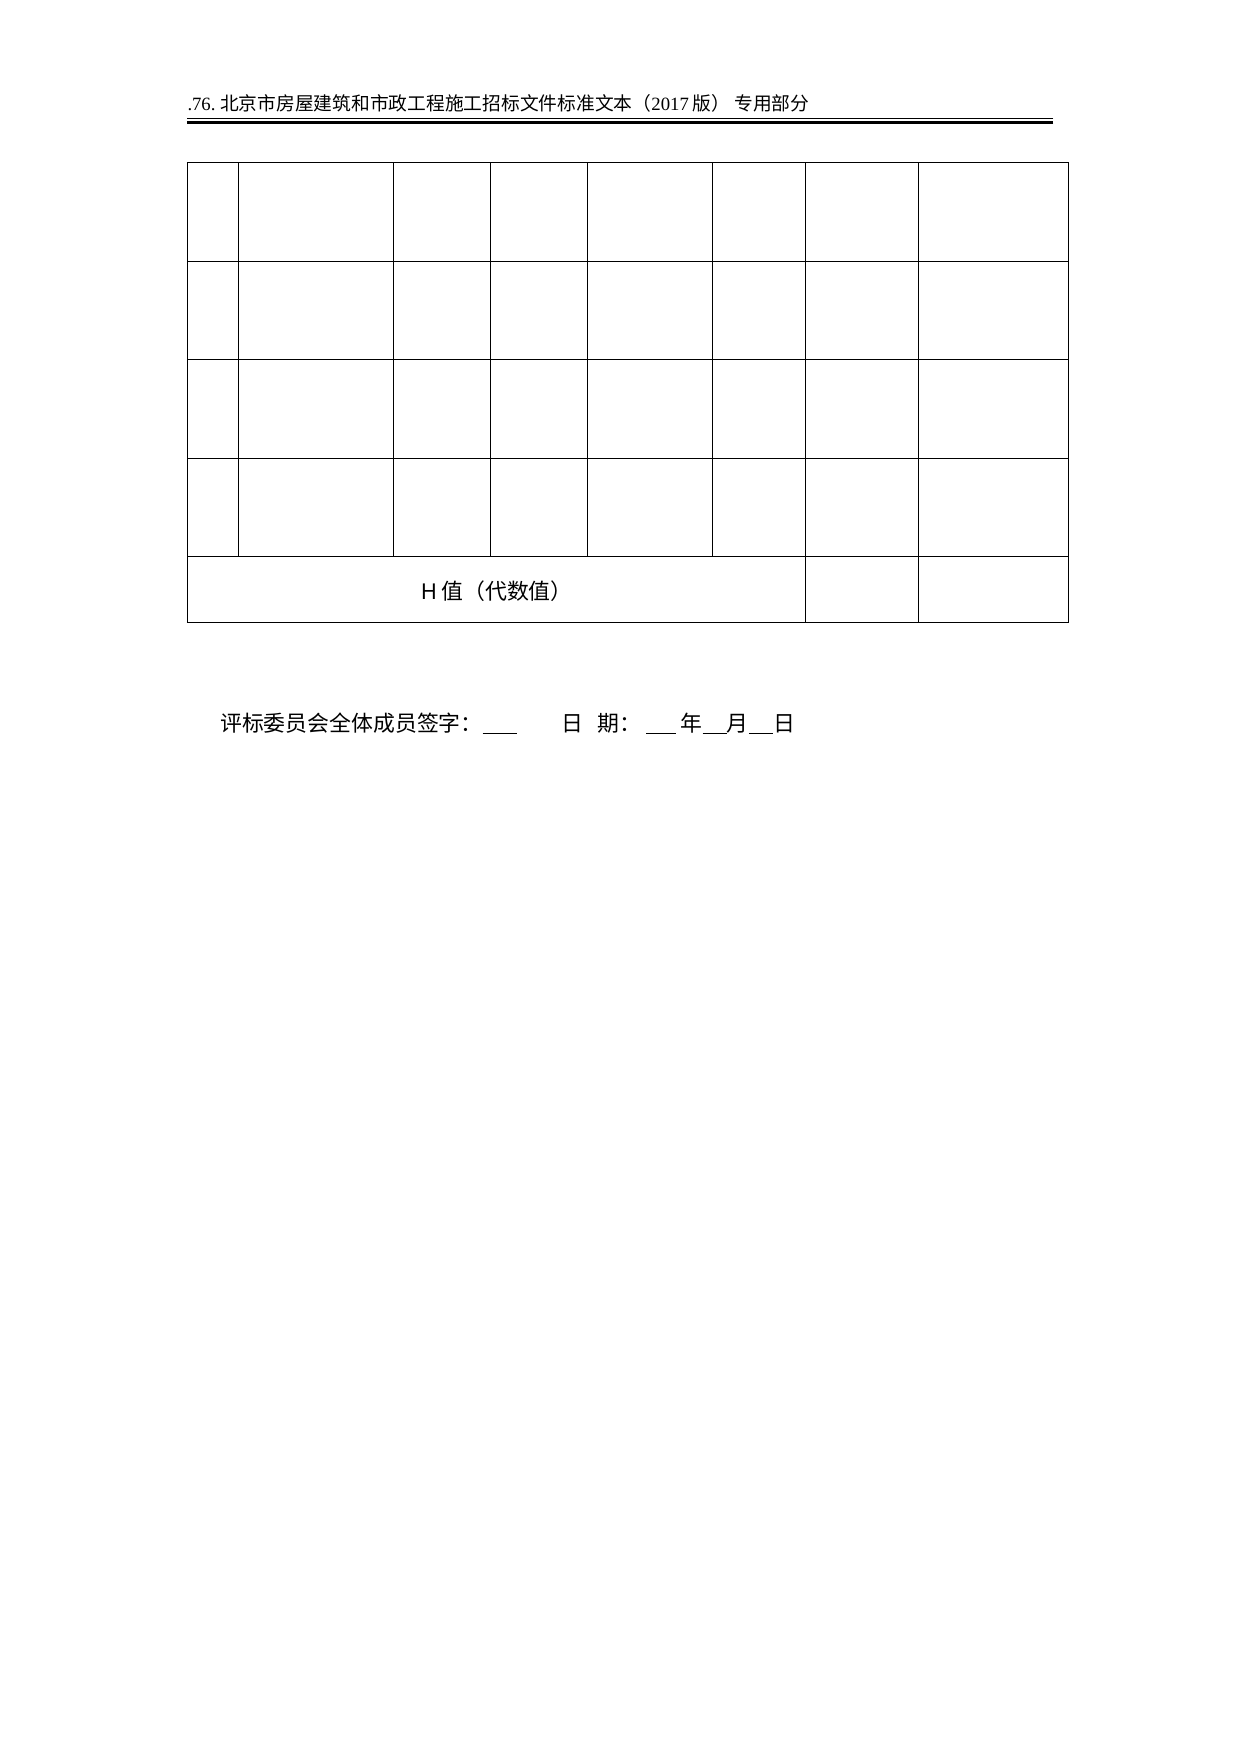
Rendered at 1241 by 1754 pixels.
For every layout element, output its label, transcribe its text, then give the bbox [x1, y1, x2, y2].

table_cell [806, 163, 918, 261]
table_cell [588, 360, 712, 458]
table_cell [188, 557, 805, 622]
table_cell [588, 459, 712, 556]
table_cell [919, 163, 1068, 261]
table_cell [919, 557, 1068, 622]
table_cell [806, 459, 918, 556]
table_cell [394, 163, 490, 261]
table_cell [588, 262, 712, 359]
text 评标委员会全体成员签字： 日 期： 年 月 日 [187, 705, 1053, 738]
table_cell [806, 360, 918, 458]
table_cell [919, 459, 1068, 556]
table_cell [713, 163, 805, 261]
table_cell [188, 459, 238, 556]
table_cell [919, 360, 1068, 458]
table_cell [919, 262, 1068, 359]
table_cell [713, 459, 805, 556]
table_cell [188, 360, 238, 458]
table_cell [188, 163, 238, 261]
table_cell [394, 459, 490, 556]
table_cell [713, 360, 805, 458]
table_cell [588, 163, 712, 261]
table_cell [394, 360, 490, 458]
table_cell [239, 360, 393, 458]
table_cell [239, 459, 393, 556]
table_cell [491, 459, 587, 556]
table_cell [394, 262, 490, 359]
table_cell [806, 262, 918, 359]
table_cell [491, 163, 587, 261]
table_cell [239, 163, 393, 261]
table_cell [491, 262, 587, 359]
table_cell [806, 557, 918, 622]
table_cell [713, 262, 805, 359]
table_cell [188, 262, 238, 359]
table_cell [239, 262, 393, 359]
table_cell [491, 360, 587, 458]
